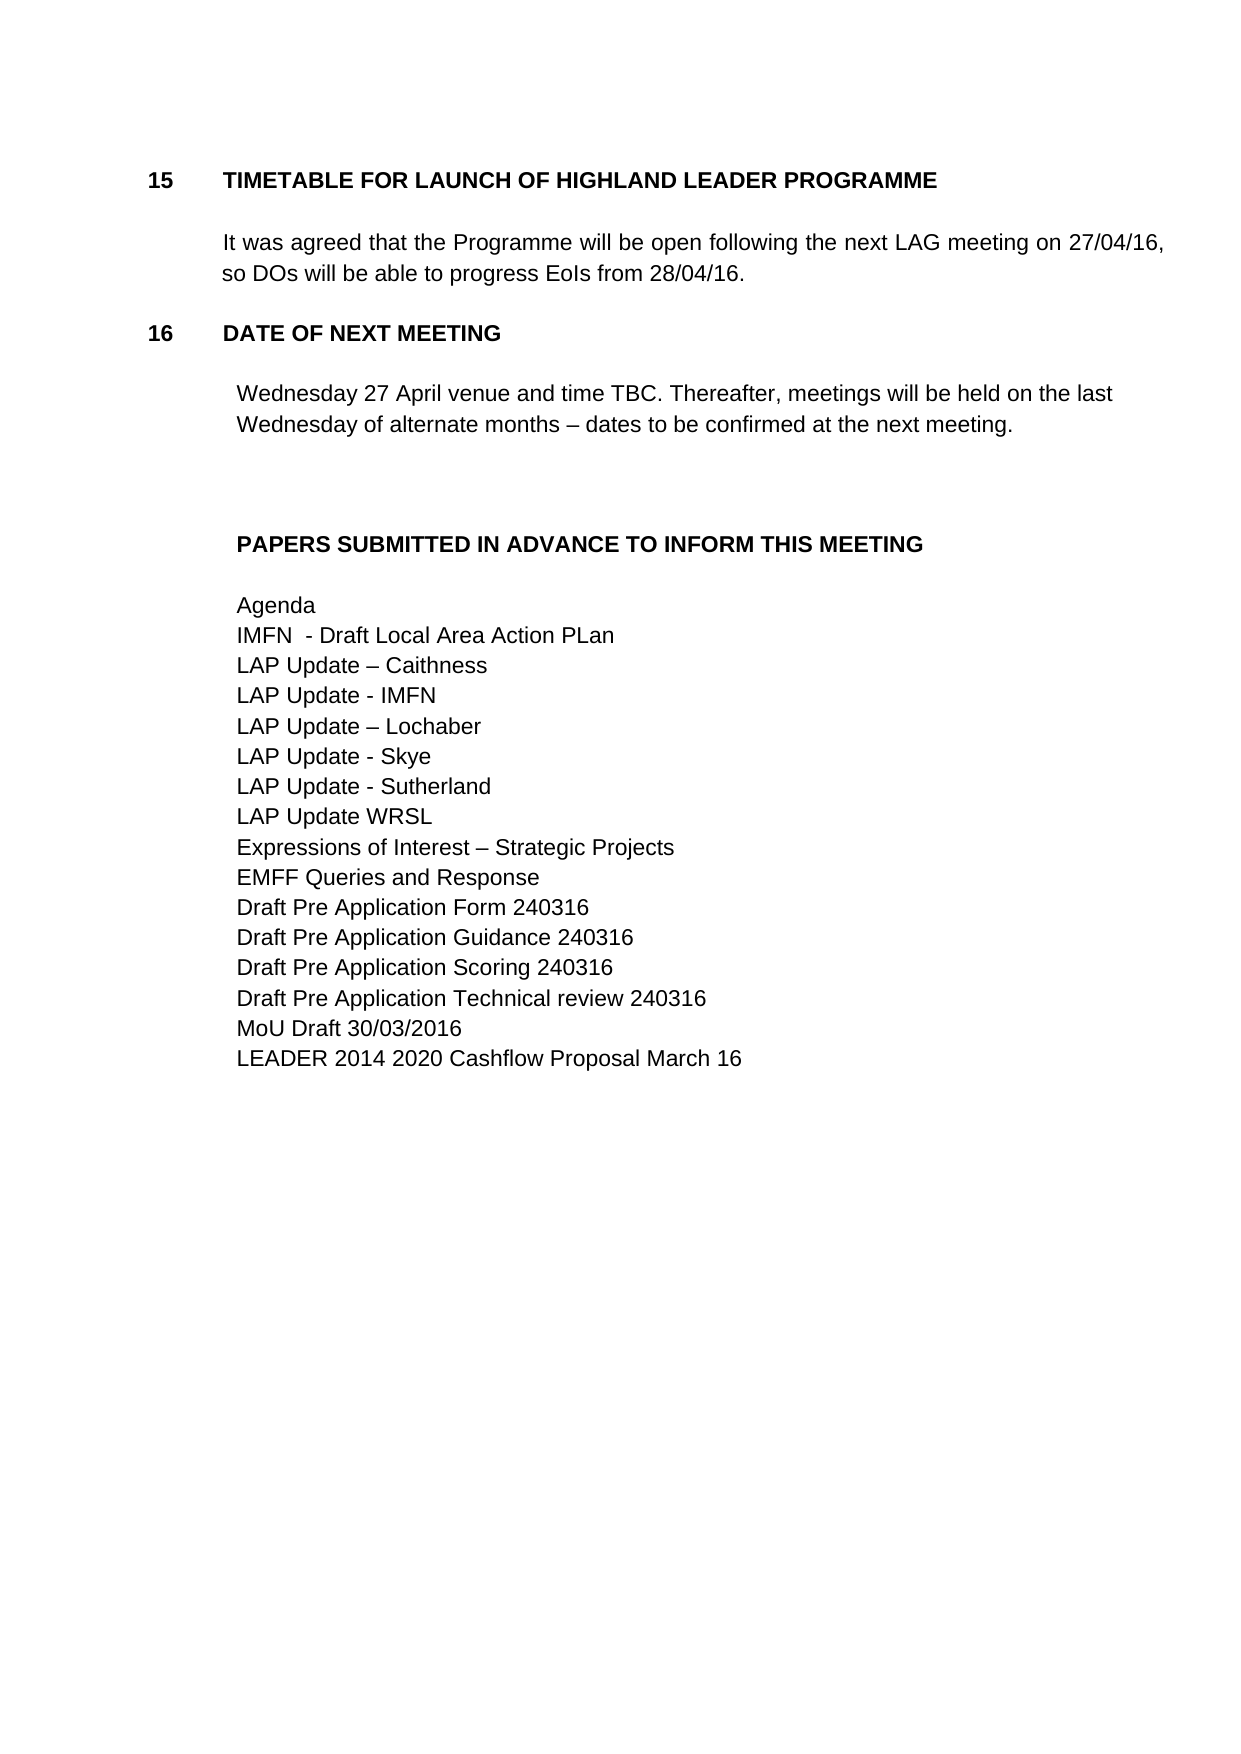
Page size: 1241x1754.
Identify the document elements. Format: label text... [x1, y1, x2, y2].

text 15 TIMETABLE FOR LAUNCH OF HIGHLAND LEADER PROGRAMME [148, 167, 1165, 194]
text Agenda [236, 592, 1165, 618]
text Draft Pre Application Form 240316 [148, 894, 1165, 920]
text EMFF Queries and Response [148, 864, 1165, 890]
text Draft Pre Application Scoring 240316 [148, 954, 1165, 981]
text Draft Pre Application Guidance 240316 [148, 924, 1165, 951]
text LAP Update - IMFN [148, 682, 1165, 709]
text LAP Update – Lochaber [148, 713, 1165, 739]
text It was agreed that the Programme will be open following the next LAG meeting on 27/04/16, so DOs will be able to progress EoIs from 28/04/16. [222, 229, 1165, 286]
text Draft Pre Application Technical review 240316 [148, 984, 1165, 1011]
text LEADER 2014 2020 Cashflow Proposal March 16 [148, 1045, 1165, 1071]
text Expressions of Interest – Strategic Projects [148, 833, 1165, 860]
text Wednesday 27 April venue and time TBC. Thereafter, meetings will be held on the last Wednesday of alternate months – dates to be confirmed at the next meeting. [236, 380, 1165, 437]
text LAP Update - Sutherland [148, 773, 1165, 799]
text IMFN - Draft Local Area Action PLan [236, 622, 1165, 648]
text MoU Draft 30/03/2016 [148, 1015, 1165, 1041]
text PAPERS SUBMITTED IN ADVANCE TO INFORM THIS MEETING [236, 531, 1165, 558]
text 16 DATE OF NEXT MEETING [148, 320, 1165, 346]
text LAP Update - Skye [148, 743, 1165, 769]
text LAP Update – Caithness [148, 652, 1165, 679]
text LAP Update WRSL [148, 803, 1165, 830]
